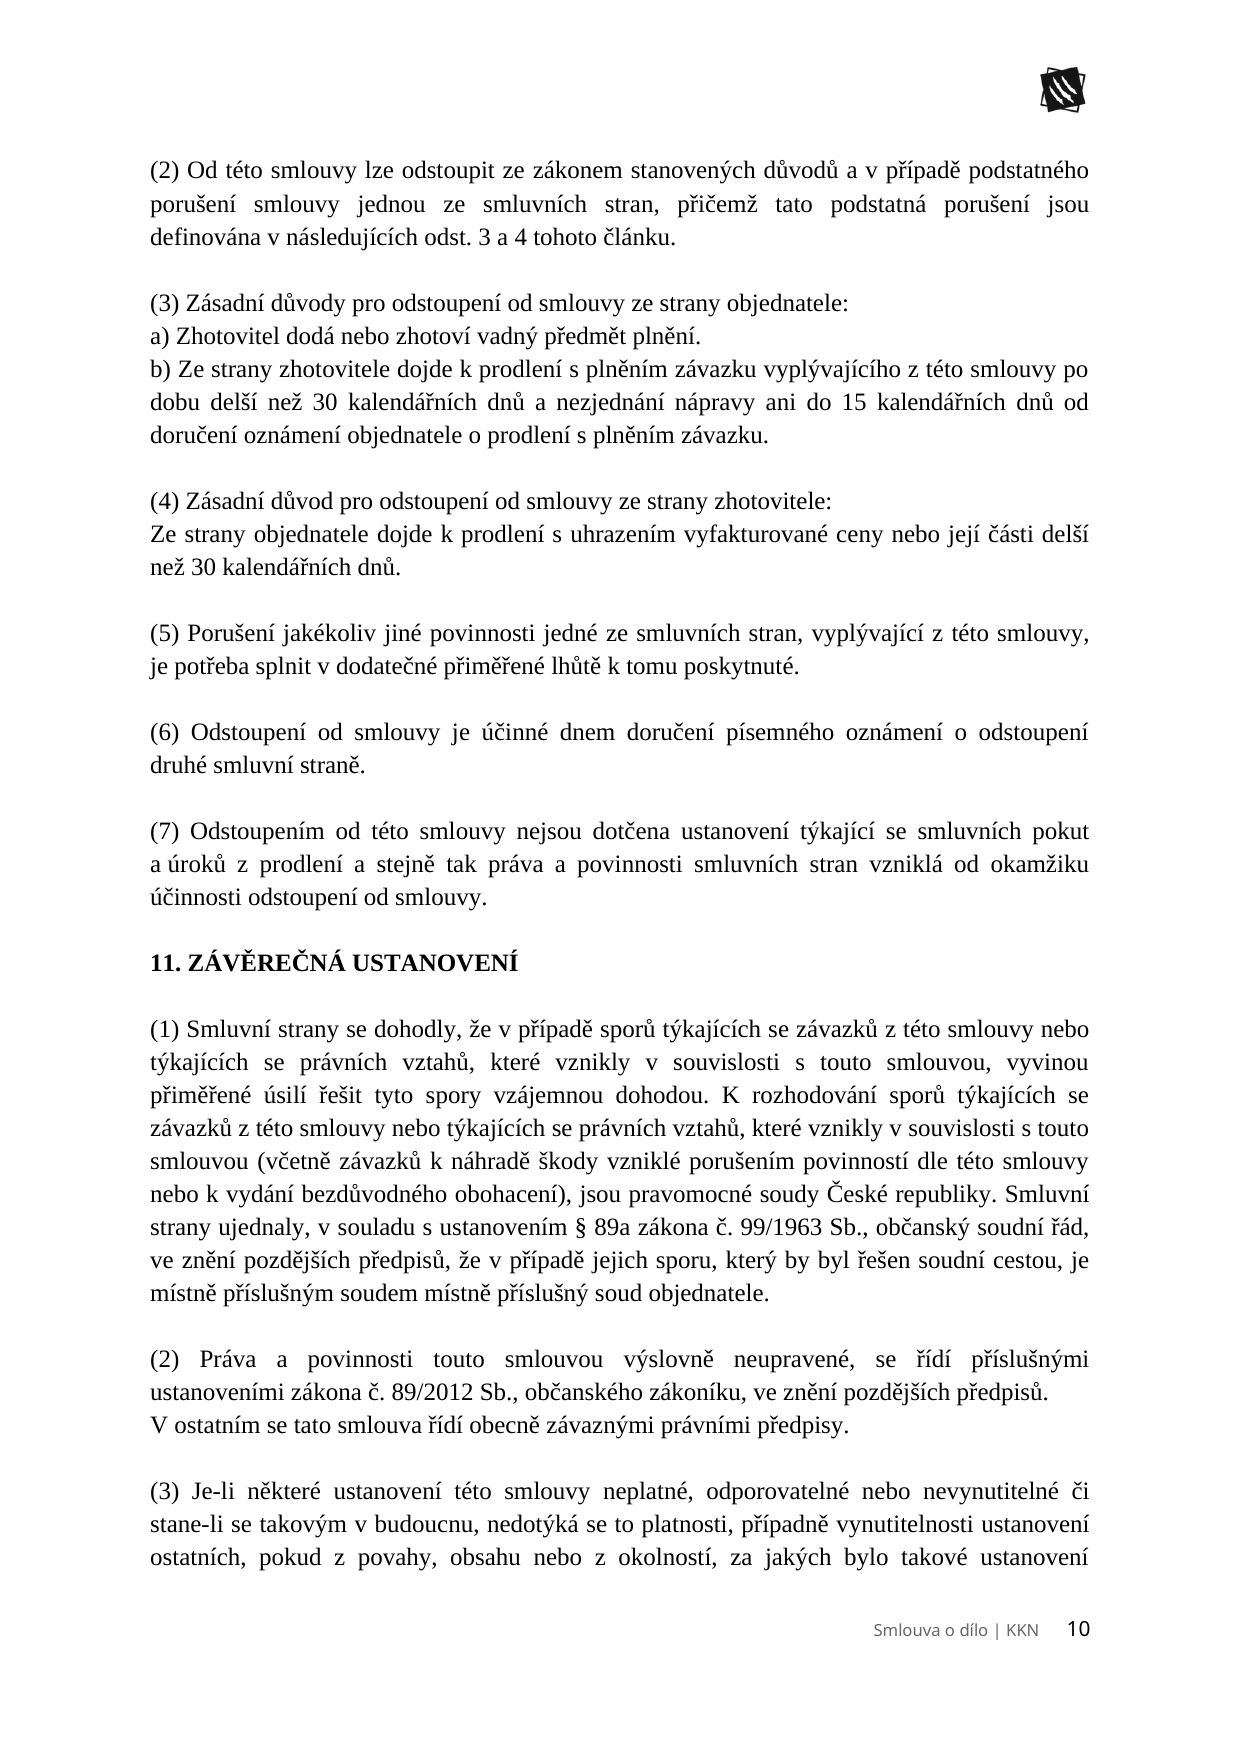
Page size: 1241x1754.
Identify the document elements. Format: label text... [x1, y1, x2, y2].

text (7) Odstoupením od této smlouvy nejsou dotčena ustanovení týkající se smluvních pokut a úroků z prodlení a stejně tak práva a povinnosti smluvních stran vzniklá od okamžiku účinnosti odstoupení od smlouvy. [150, 816, 1090, 911]
text (1) Smluvní strany se dohodly, že v případě sporů týkajících se závazků z této smlouvy nebo týkajících se právních vztahů, které vznikly v souvislosti s touto smlouvou, vyvinou přiměřené úsilí řešit tyto spory vzájemnou dohodou. K rozhodování sporů týkajících se závazků z této smlouvy nebo týkajících se právních vztahů, které vznikly v souvislosti s touto smlouvou (včetně závazků k náhradě škody vzniklé porušením povinností dle této smlouvy nebo k vydání bezdůvodného obohacení), jsou pravomocné soudy České republiky. Smluvní strany ujednaly, v souladu s ustanovením § 89a zákona č. 99/1963 Sb., občanský soudní řád, ve znění pozdějších předpisů, že v případě jejich sporu, který by byl řešen soudní cestou, je místně příslušným soudem místně příslušný soud objednatele. [150, 1014, 1090, 1307]
text a) Zhotovitel dodá nebo zhotoví vadný předmět plnění. [150, 321, 1090, 349]
text (5) Porušení jakékoliv jiné povinnosti jedné ze smluvních stran, vyplývající z této smlouvy, je potřeba splnit v dodatečné přiměřené lhůtě k tomu poskytnuté. [150, 618, 1090, 680]
picture [1027, 59, 1091, 119]
subtitle 11. ZÁVĚREČNÁ USTANOVENÍ [150, 948, 1090, 977]
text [150, 1476, 1090, 1571]
text (2) Od této smlouvy lze odstoupit ze zákonem stanovených důvodů a v případě podstatného porušení smlouvy jednou ze smluvních stran, přičemž tato podstatná porušení jsou definována v následujících odst. 3 a 4 tohoto článku. [150, 156, 1090, 250]
text (2) Práva a povinnosti touto smlouvou výslovně neupravené, se řídí příslušnými ustanoveními zákona č. 89/2012 Sb., občanského zákoníku, ve znění pozdějších předpisů. [150, 1344, 1090, 1406]
text b) Ze strany zhotovitele dojde k prodlení s plněním závazku vyplývajícího z této smlouvy po dobu delší než 30 kalendářních dnů a nezjednání nápravy ani do 15 kalendářních dnů od doručení oznámení objednatele o prodlení s plněním závazku. [150, 354, 1090, 448]
text V ostatním se tato smlouva řídí obecně závaznými právními předpisy. [150, 1410, 1090, 1439]
text (4) Zásadní důvod pro odstoupení od smlouvy ze strany zhotovitele: [150, 486, 1090, 514]
text Ze strany objednatele dojde k prodlení s uhrazením vyfakturované ceny nebo její části delší než 30 kalendářních dnů. [150, 519, 1090, 581]
text (6) Odstoupení od smlouvy je účinné dnem doručení písemného oznámení o odstoupení druhé smluvní straně. [150, 717, 1090, 779]
text (3) Zásadní důvody pro odstoupení od smlouvy ze strany objednatele: [150, 288, 1090, 316]
